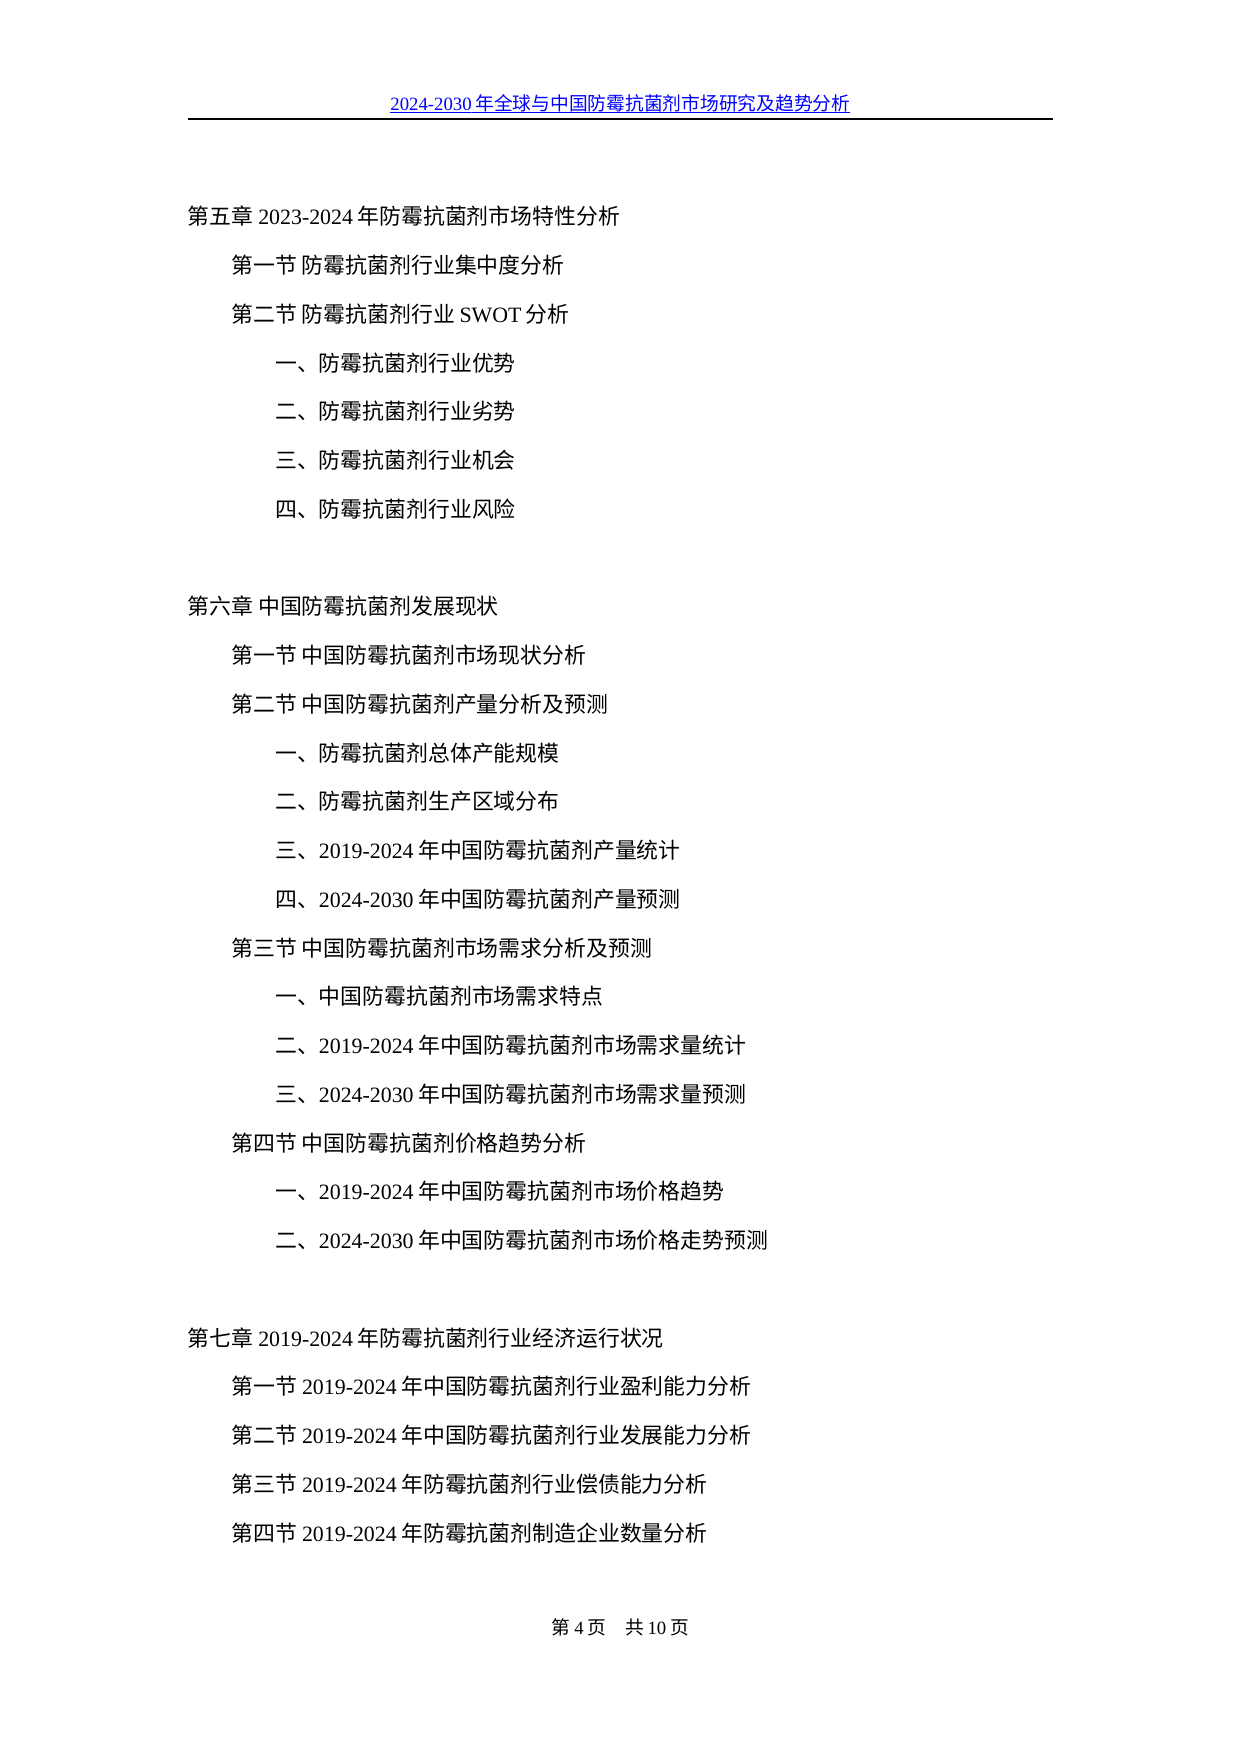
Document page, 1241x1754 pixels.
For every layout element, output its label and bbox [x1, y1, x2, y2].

text [187, 150, 1053, 1548]
